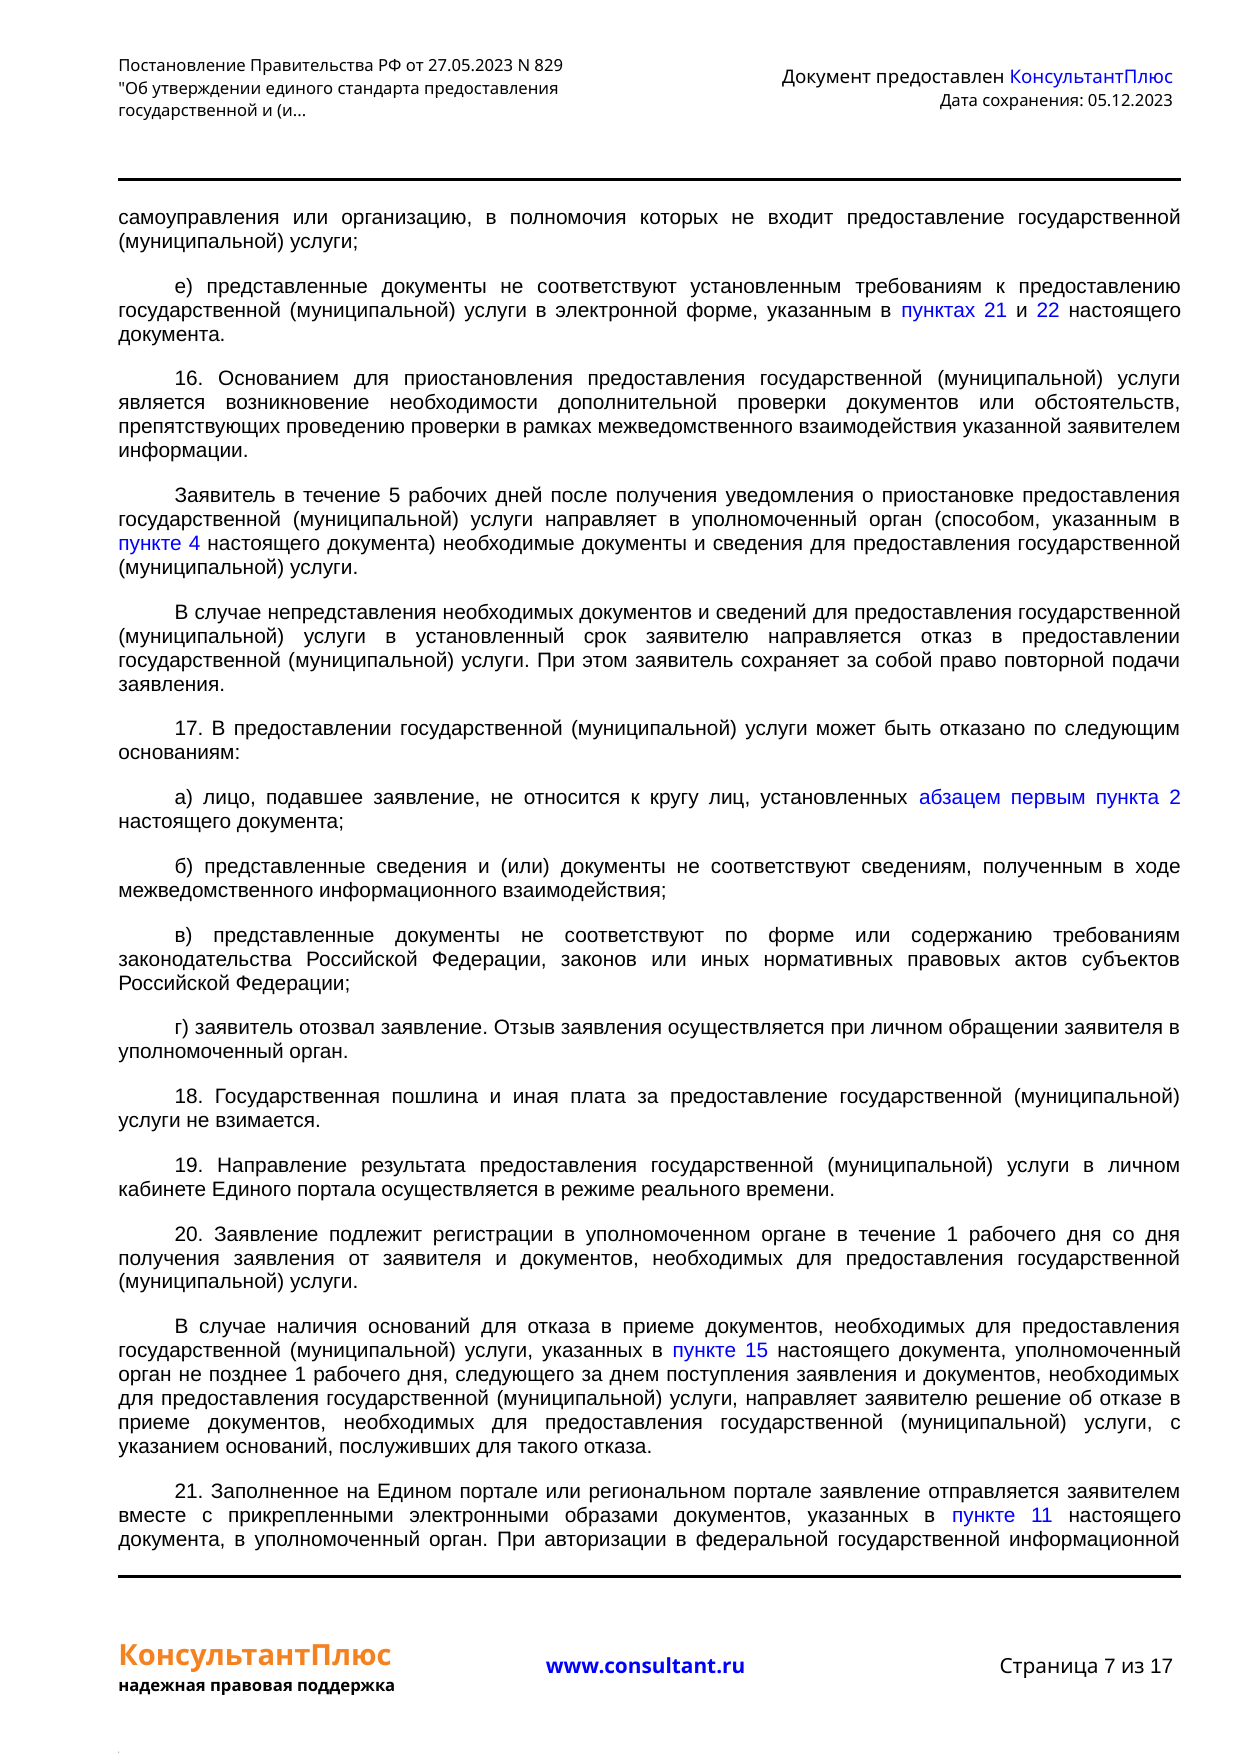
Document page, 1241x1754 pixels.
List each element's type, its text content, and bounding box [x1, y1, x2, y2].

text г) заявитель отозвал заявление. Отзыв заявления осуществляется при личном обращении заявителя в уполномоченный орган. [118, 1015, 1181, 1063]
text б) представленные сведения и (или) документы не соответствуют сведениям, полученным в ходе межведомственного информационного взаимодействия; [118, 854, 1181, 902]
text в) представленные документы не соответствуют по форме или содержанию требованиям законодательства Российской Федерации, законов или иных нормативных правовых актов субъектов Российской Федерации; [118, 922, 1181, 994]
text 18. Государственная пошлина и иная плата за предоставление государственной (муниципальной) услуги не взимается. [118, 1084, 1181, 1132]
text а) лицо, подавшее заявление, не относится к кругу лиц, установленных абзацем первым пункта 2 настоящего документа; [118, 785, 1181, 833]
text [118, 205, 1181, 253]
text Заявитель в течение 5 рабочих дней после получения уведомления о приостановке предоставления государственной (муниципальной) услуги направляет в уполномоченный орган (способом, указанным в пункте 4 настоящего документа) необходимые документы и сведения для предоставления государственной (муниципальной) услуги. [118, 483, 1181, 579]
text В случае наличия оснований для отказа в приеме документов, необходимых для предоставления государственной (муниципальной) услуги, указанных в пункте 15 настоящего документа, уполномоченный орган не позднее 1 рабочего дня, следующего за днем поступления заявления и документов, необходимых для предоставления государственной (муниципальной) услуги, направляет заявителю решение об отказе в приеме документов, необходимых для предоставления государственной (муниципальной) услуги, с указанием оснований, послуживших для такого отказа. [118, 1314, 1181, 1458]
text В случае непредставления необходимых документов и сведений для предоставления государственной (муниципальной) услуги в установленный срок заявителю направляется отказ в предоставлении государственной (муниципальной) услуги. При этом заявитель сохраняет за собой право повторной подачи заявления. [118, 599, 1181, 695]
text е) представленные документы не соответствуют установленным требованиям к предоставлению государственной (муниципальной) услуги в электронной форме, указанным в пунктах 21 и 22 настоящего документа. [118, 273, 1181, 345]
text 17. В предоставлении государственной (муниципальной) услуги может быть отказано по следующим основаниям: [118, 716, 1181, 764]
text 19. Направление результата предоставления государственной (муниципальной) услуги в личном кабинете Единого портала осуществляется в режиме реального времени. [118, 1153, 1181, 1201]
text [118, 1479, 1181, 1551]
text 16. Основанием для приостановления предоставления государственной (муниципальной) услуги является возникновение необходимости дополнительной проверки документов или обстоятельств, препятствующих проведению проверки в рамках межведомственного взаимодействия указанной заявителем информации. [118, 366, 1181, 462]
text 20. Заявление подлежит регистрации в уполномоченном органе в течение 1 рабочего дня со дня получения заявления от заявителя и документов, необходимых для предоставления государственной (муниципальной) услуги. [118, 1221, 1181, 1293]
